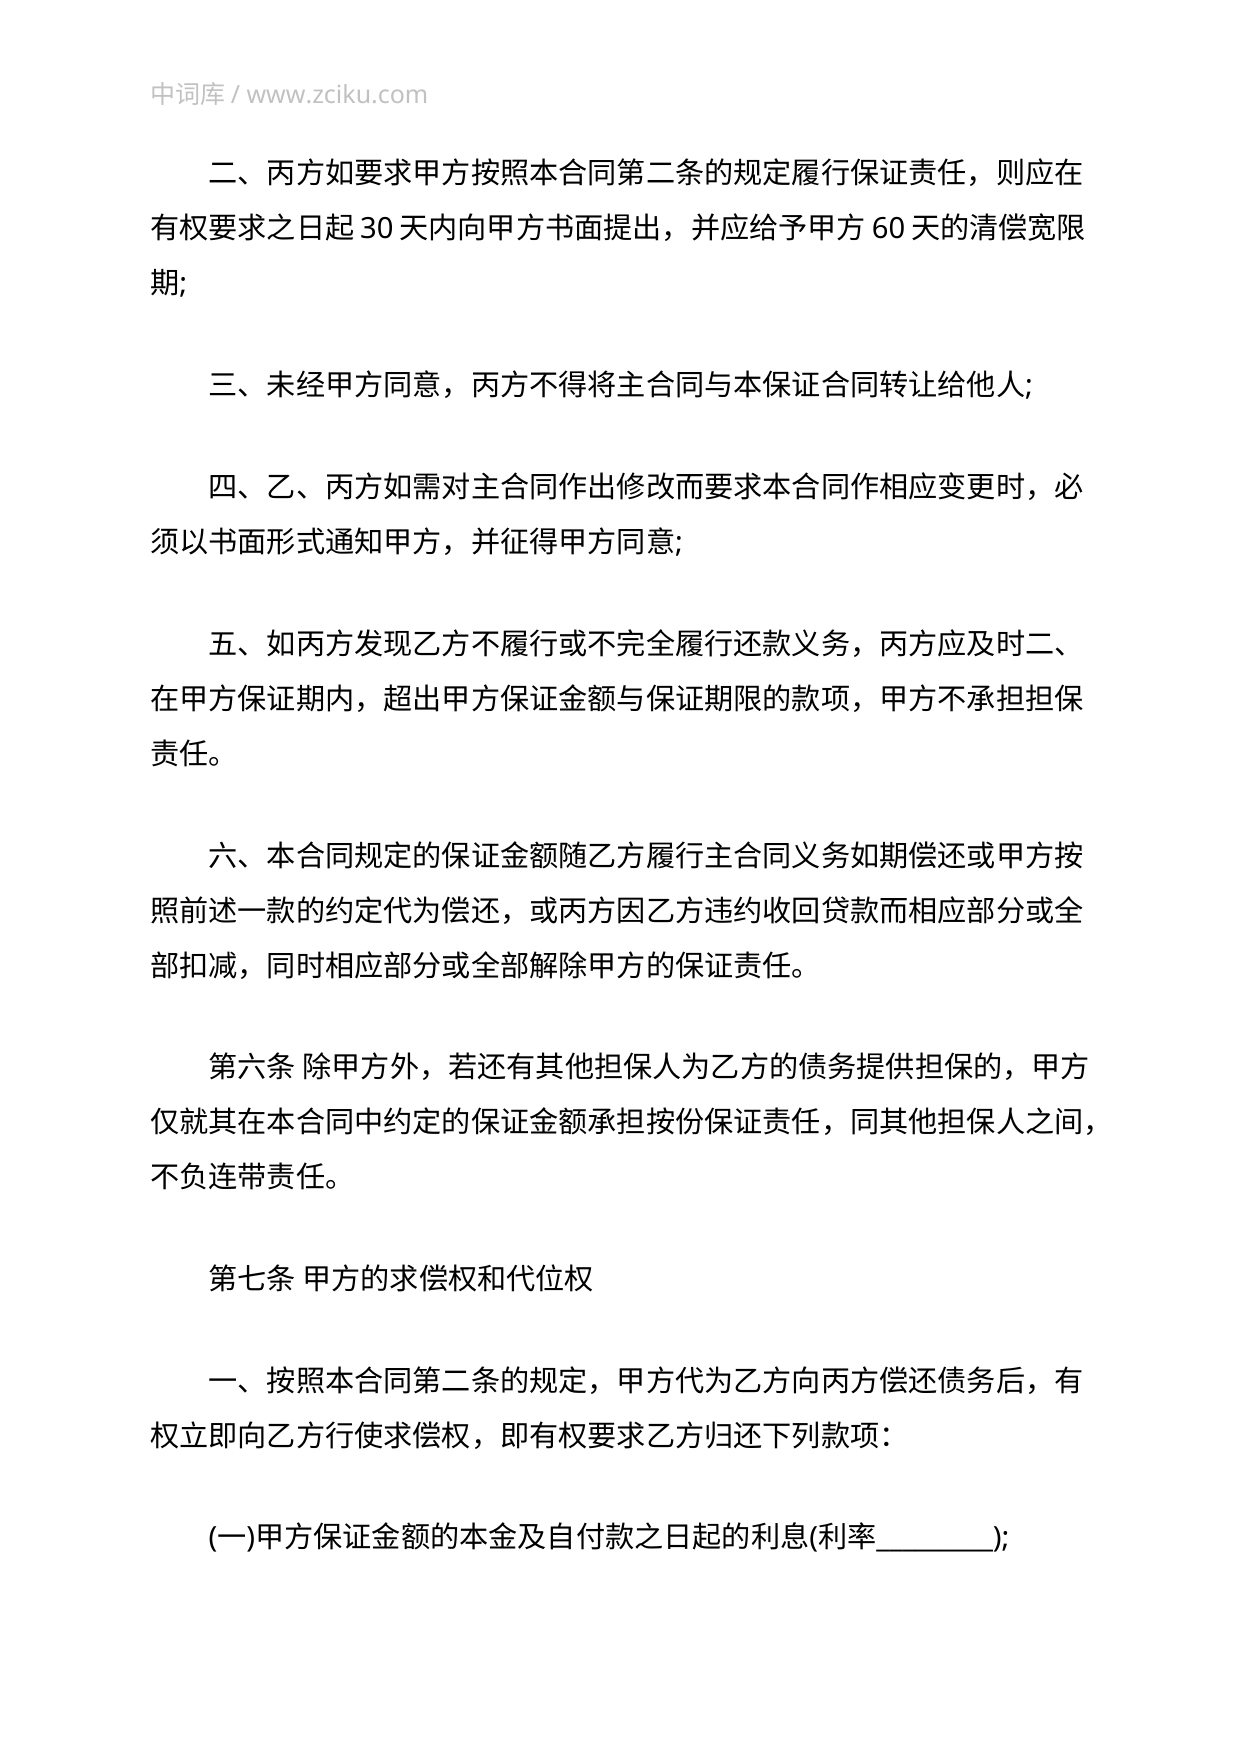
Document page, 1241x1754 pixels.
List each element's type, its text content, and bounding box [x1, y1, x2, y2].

text 第七条 甲方的求偿权和代位权 [150, 1255, 1090, 1298]
text 第六条 除甲方外，若还有其他担保人为乙方的债务提供担保的，甲方仅就其在本合同中约定的保证金额承担按份保证责任，同其他担保人之间，不负连带责任。 [150, 1044, 1090, 1196]
text 二、丙方如要求甲方按照本合同第二条的规定履行保证责任，则应在有权要求之日起30天内向甲方书面提出，并应给予甲方60天的清偿宽限期; [150, 150, 1090, 302]
text 三、未经甲方同意，丙方不得将主合同与本保证合同转让给他人; [150, 362, 1090, 404]
text 四、乙、丙方如需对主合同作出修改而要求本合同作相应变更时，必须以书面形式通知甲方，并征得甲方同意; [150, 464, 1090, 561]
text 六、本合同规定的保证金额随乙方履行主合同义务如期偿还或甲方按照前述一款的约定代为偿还，或丙方因乙方违约收回贷款而相应部分或全部扣减，同时相应部分或全部解除甲方的保证责任。 [150, 832, 1090, 984]
text (一)甲方保证金额的本金及自付款之日起的利息(利率_________); [150, 1514, 1090, 1556]
text 一、按照本合同第二条的规定，甲方代为乙方向丙方偿还债务后，有权立即向乙方行使求偿权，即有权要求乙方归还下列款项： [150, 1357, 1090, 1454]
text 五、如丙方发现乙方不履行或不完全履行还款义务，丙方应及时二、在甲方保证期内，超出甲方保证金额与保证期限的款项，甲方不承担担保责任。 [150, 621, 1090, 773]
